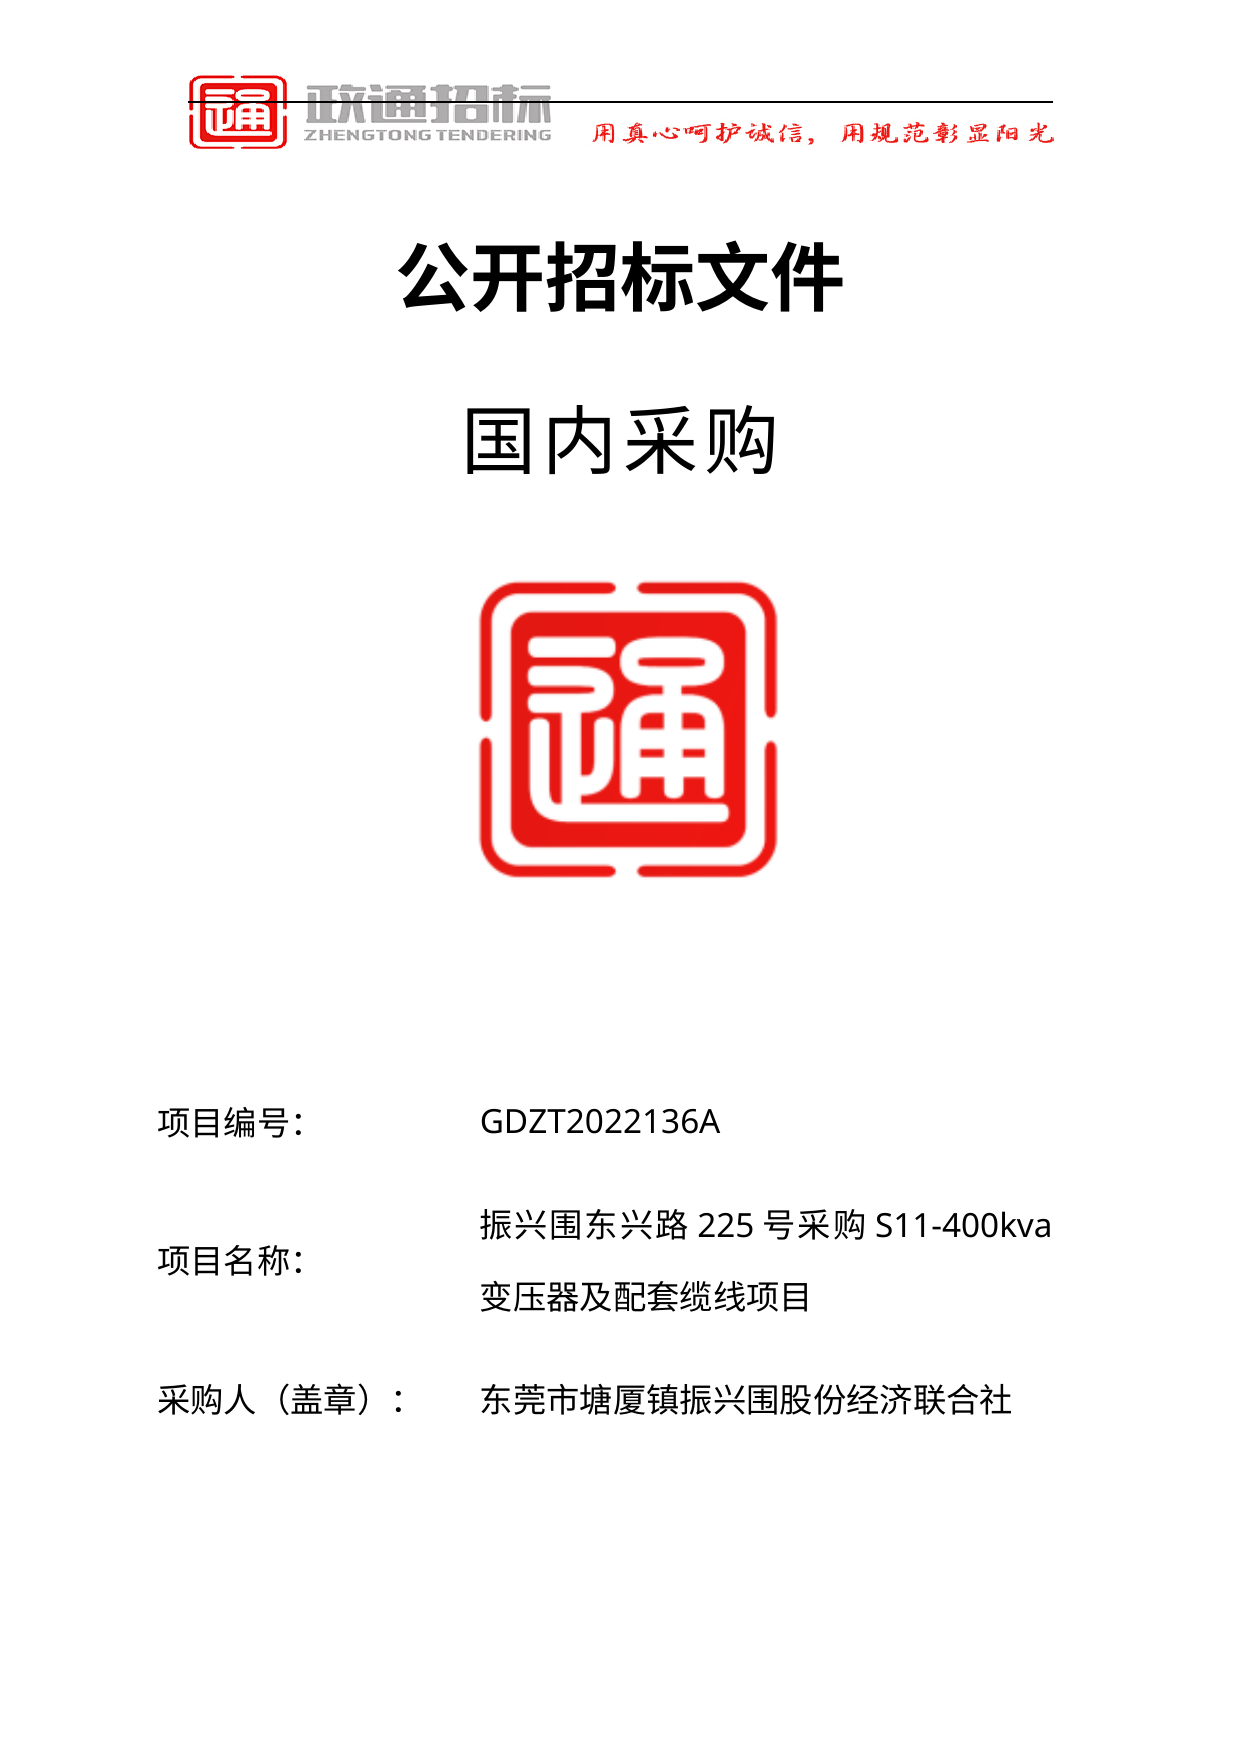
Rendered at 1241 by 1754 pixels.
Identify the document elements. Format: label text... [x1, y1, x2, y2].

text 公开招标文件 [187, 218, 1053, 327]
table_cell 东莞市塘厦镇振兴围股份经济联合社 [468, 1332, 1064, 1455]
table_header 项目编号： [146, 1055, 468, 1178]
table_cell 振兴围东兴路225号采购S11-400kva变压器及配套缆线项目 [468, 1178, 1064, 1332]
table_cell 项目名称： [146, 1178, 468, 1332]
picture [451, 560, 802, 895]
table_cell 采购人（盖章）： [146, 1332, 468, 1455]
text 国内采购 [187, 381, 1053, 490]
table_header GDZT2022136A [468, 1055, 1064, 1178]
picture [187, 75, 1054, 149]
